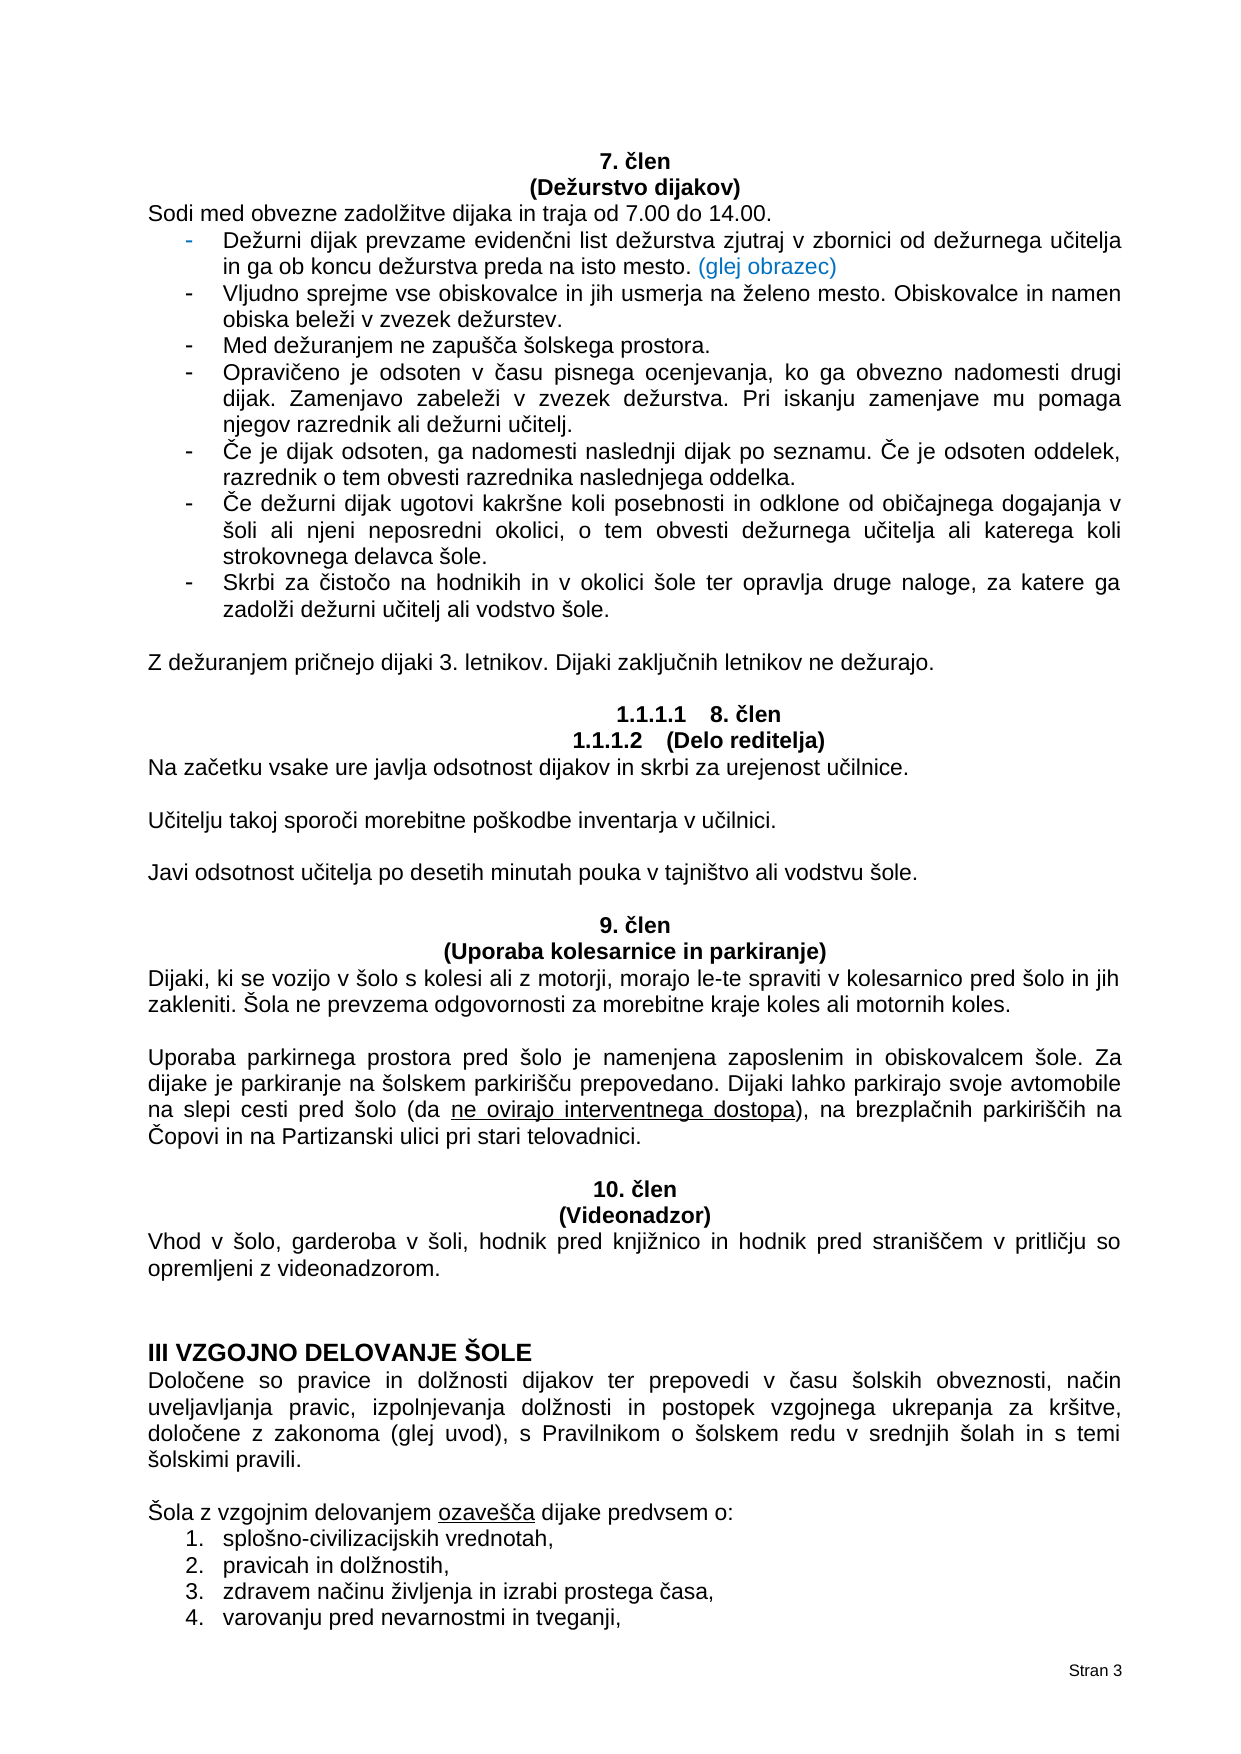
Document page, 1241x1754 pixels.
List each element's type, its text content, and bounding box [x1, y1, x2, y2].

text Vhod v šolo, garderoba v šoli, hodnik pred knjižnico in hodnik pred straniščem v pritličju so opremljeni z videonadzorom. [148, 1228, 1122, 1281]
text (Videonadzor) [148, 1202, 1122, 1228]
text Dežurni dijak prevzame evidenčni list dežurstva zjutraj v zbornici od dežurnega učitelja in ga ob koncu dežurstva preda na isto mesto. (glej obrazec) [185, 227, 1122, 279]
text Šola z vzgojnim delovanjem ozavešča dijake predvsem o: [148, 1499, 1122, 1525]
text Z dežuranjem pričnejo dijaki 3. letnikov. Dijaki zaključnih letnikov ne dežurajo. [148, 648, 1122, 675]
list pravicah in dolžnostih, [185, 1552, 1122, 1578]
text Če je dijak odsoten, ga nadomesti naslednji dijak po seznamu. Če je odsoten oddelek, razrednik o tem obvesti razrednika naslednjega oddelka. [185, 438, 1122, 490]
text Uporaba parkirnega prostora pred šolo je namenjena zaposlenim in obiskovalcem šole. Za dijake je parkiranje na šolskem parkirišču prepovedano. Dijaki lahko parkirajo svoje avtomobile na slepi cesti pred šolo (da ne ovirajo interventnega dostopa), na brezplačnih parkiriščih na Čopovi in na Partizanski ulici pri stari telovadnici. [148, 1044, 1122, 1149]
text Določene so pravice in dolžnosti dijakov ter prepovedi v času šolskih obveznosti, način uveljavljanja pravic, izpolnjevanja dolžnosti in postopek vzgojnega ukrepanja za kršitve, določene z zakonoma (glej uvod), s Pravilnikom o šolskem redu v srednjih šolah in s temi šolskimi pravili. [148, 1367, 1122, 1473]
list splošno-civilizacijskih vrednotah, [185, 1525, 1122, 1552]
text Skrbi za čistočo na hodnikih in v okolici šole ter opravlja druge naloge, za katere ga zadolži dežurni učitelj ali vodstvo šole. [185, 569, 1122, 622]
text Sodi med obvezne zadolžitve dijaka in traja od 7.00 do 14.00. [148, 200, 1122, 227]
subtitle (Delo reditelja) [238, 727, 1122, 754]
text 7. člen [148, 148, 1122, 174]
text Dijaki, ki se vozijo v šolo s kolesi ali z motorji, morajo le-te spraviti v kolesarnico pred šolo in jih zakleniti. Šola ne prevzema odgovornosti za morebitne kraje koles ali motornih koles. [148, 965, 1122, 1017]
text Med dežuranjem ne zapušča šolskega prostora. [185, 332, 1122, 358]
text Vljudno sprejme vse obiskovalce in jih usmerja na želeno mesto. Obiskovalce in namen obiska beleži v zvezek dežurstev. [185, 279, 1122, 332]
subtitle 8. člen [238, 701, 1122, 727]
text 9. člen [148, 912, 1122, 938]
text Učitelju takoj sporoči morebitne poškodbe inventarja v učilnici. [148, 807, 1122, 833]
list varovanju pred nevarnostmi in tveganji, [185, 1604, 1122, 1631]
list zdravem načinu življenja in izrabi prostega časa, [185, 1578, 1122, 1604]
text 10. člen [148, 1176, 1122, 1202]
text Opravičeno je odsoten v času pisnega ocenjevanja, ko ga obvezno nadomesti drugi dijak. Zamenjavo zabeleži v zvezek dežurstva. Pri iskanju zamenjave mu pomaga njegov razrednik ali dežurni učitelj. [185, 358, 1122, 438]
text (Uporaba kolesarnice in parkiranje) [148, 938, 1122, 965]
text (Dežurstvo dijakov) [148, 174, 1122, 200]
text Na začetku vsake ure javlja odsotnost dijakov in skrbi za urejenost učilnice. [148, 754, 1122, 780]
text III Vzgojno delovanje šole [148, 1338, 1122, 1367]
text Če dežurni dijak ugotovi kakršne koli posebnosti in odklone od običajnega dogajanja v šoli ali njeni neposredni okolici, o tem obvesti dežurnega učitelja ali katerega koli strokovnega delavca šole. [185, 490, 1122, 569]
text Javi odsotnost učitelja po desetih minutah pouka v tajništvo ali vodstvu šole. [148, 859, 1122, 886]
